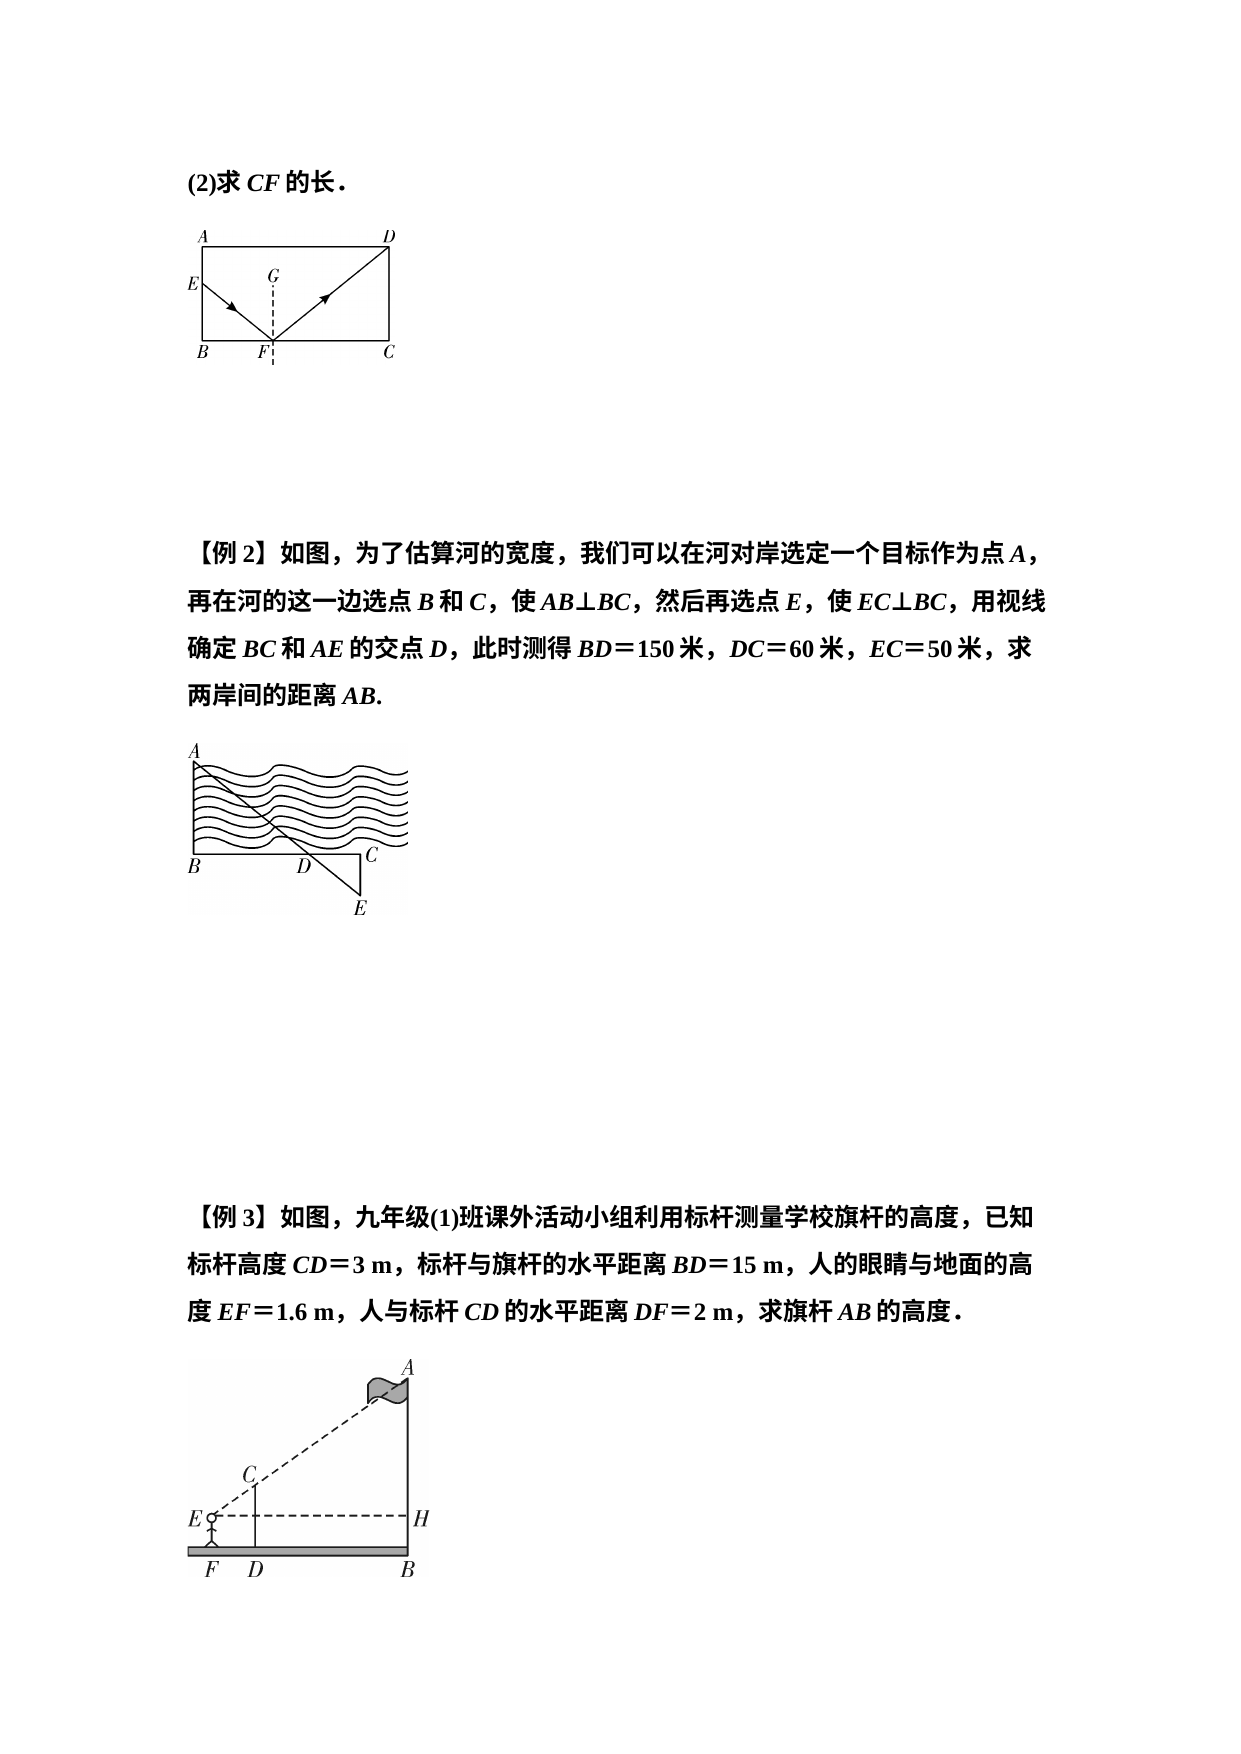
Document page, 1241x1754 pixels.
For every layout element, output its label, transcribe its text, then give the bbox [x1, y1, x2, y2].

text (2)求CF的长． [187, 162, 1053, 198]
text 【例2】如图，为了估算河的宽度，我们可以在河对岸选定一个目标作为点A，再在河的这一边选点B和C，使AB⊥BC，然后再选点E，使EC⊥BC，用视线确定BC和AE的交点D，此时测得BD＝150米，DC＝60米，EC＝50米，求两岸间的距离AB. [187, 534, 1053, 711]
text 【例3】如图，九年级(1)班课外活动小组利用标杆测量学校旗杆的高度，已知标杆高度CD＝3 m，标杆与旗杆的水平距离BD＝15 m，人的眼睛与地面的高度EF＝1.6 m，人与标杆CD的水平距离DF＝2 m，求旗杆AB的高度． [187, 1197, 1053, 1327]
picture [187, 1359, 430, 1577]
picture [187, 743, 408, 915]
picture [187, 230, 395, 365]
